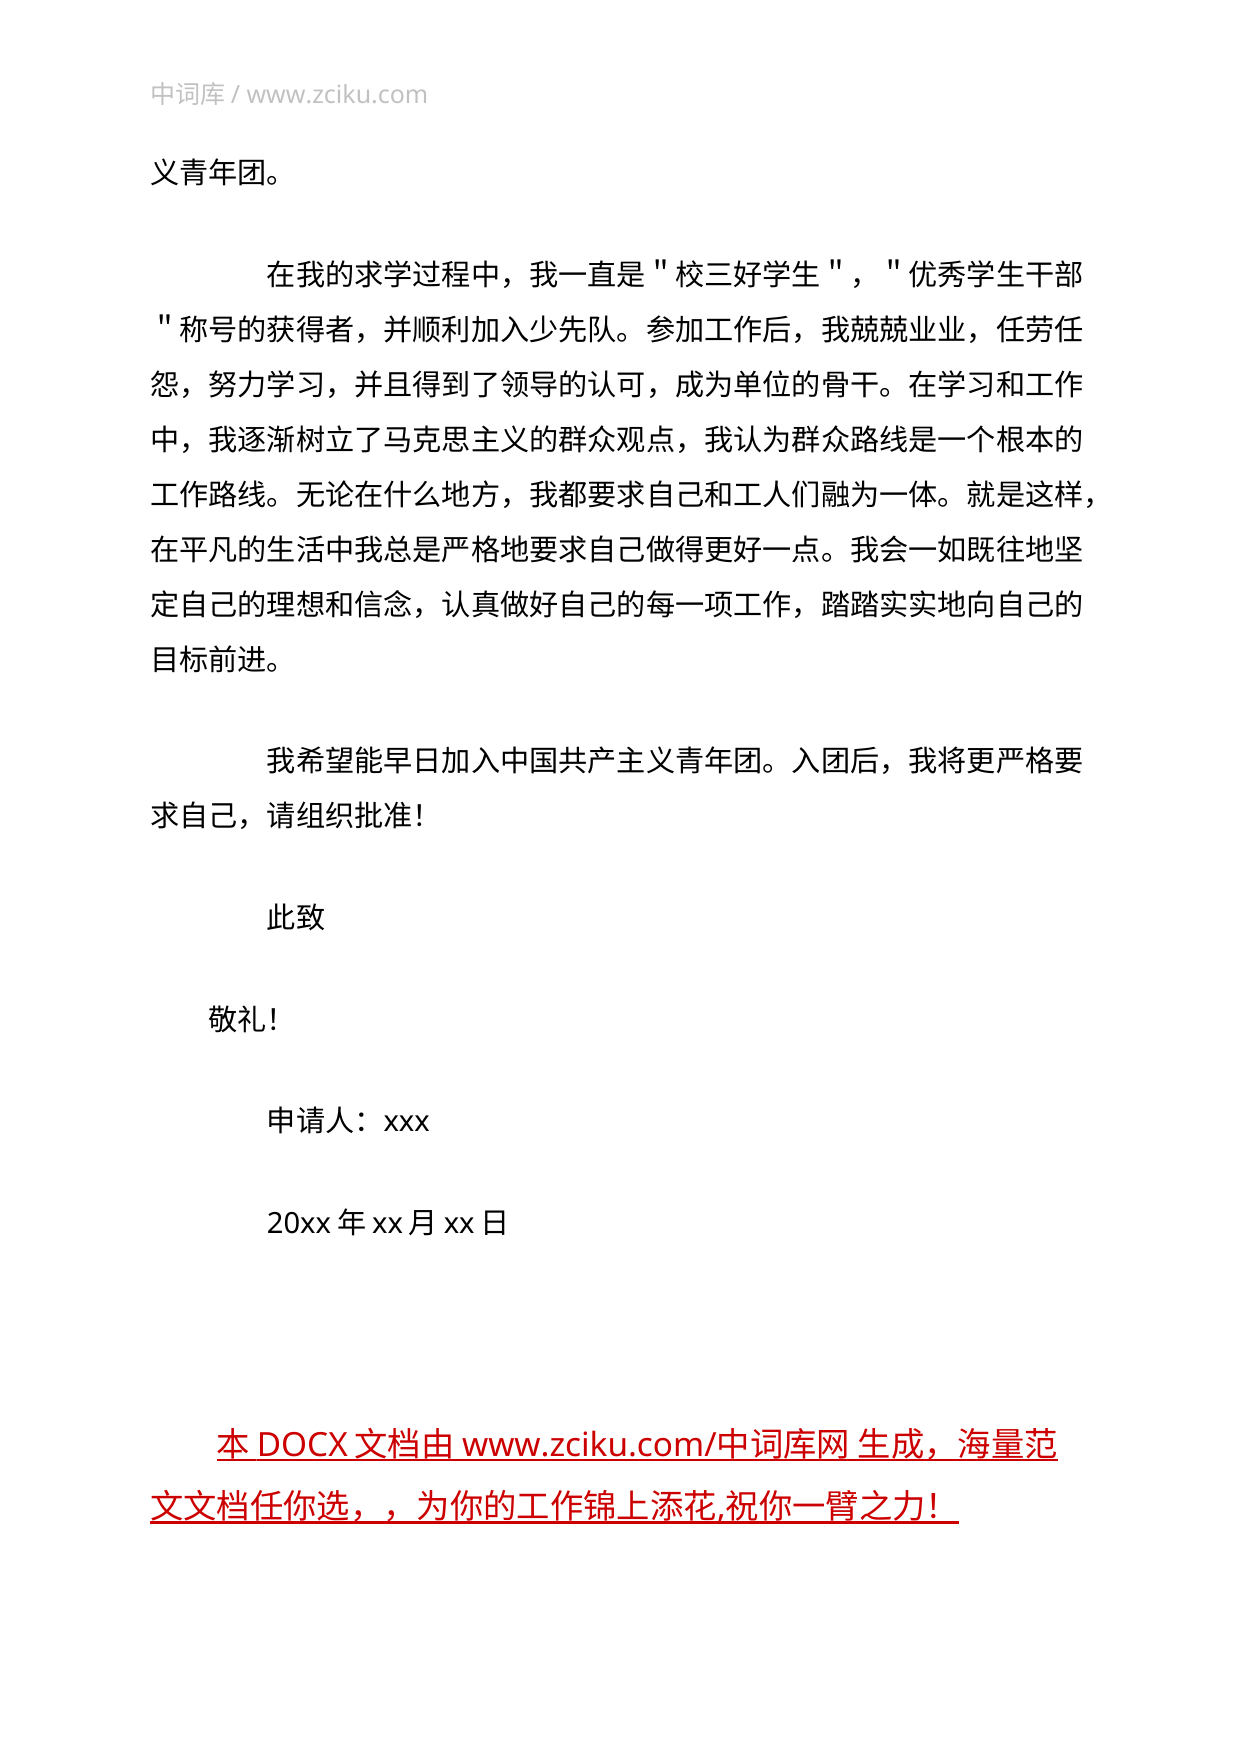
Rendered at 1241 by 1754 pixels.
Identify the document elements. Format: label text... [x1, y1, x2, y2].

text 此致 [150, 894, 1090, 937]
text 本DOCX文档由 www.zciku.com/中词库网 生成，海量范文文档任你选，，为你的工作锦上添花,祝你一臂之力！ [150, 1417, 1090, 1529]
text 敬礼！ [150, 996, 1090, 1038]
text 申请人：xxx [150, 1098, 1090, 1140]
text 在我的求学过程中，我一直是＂校三好学生＂，＂优秀学生干部＂称号的获得者，并顺利加入少先队。参加工作后，我兢兢业业，任劳任怨，努力学习，并且得到了领导的认可，成为单位的骨干。在学习和工作中，我逐渐树立了马克思主义的群众观点，我认为群众路线是一个根本的工作路线。无论在什么地方，我都要求自己和工人们融为一体。就是这样，在平凡的生活中我总是严格地要求自己做得更好一点。我会一如既往地坚定自己的理想和信念，认真做好自己的每一项工作，踏踏实实地向自己的目标前进。 [150, 252, 1090, 678]
text 20xx年xx月xx日 [150, 1200, 1090, 1242]
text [150, 150, 1090, 192]
text 我希望能早日加入中国共产主义青年团。入团后，我将更严格要求自己，请组织批准！ [150, 738, 1090, 835]
